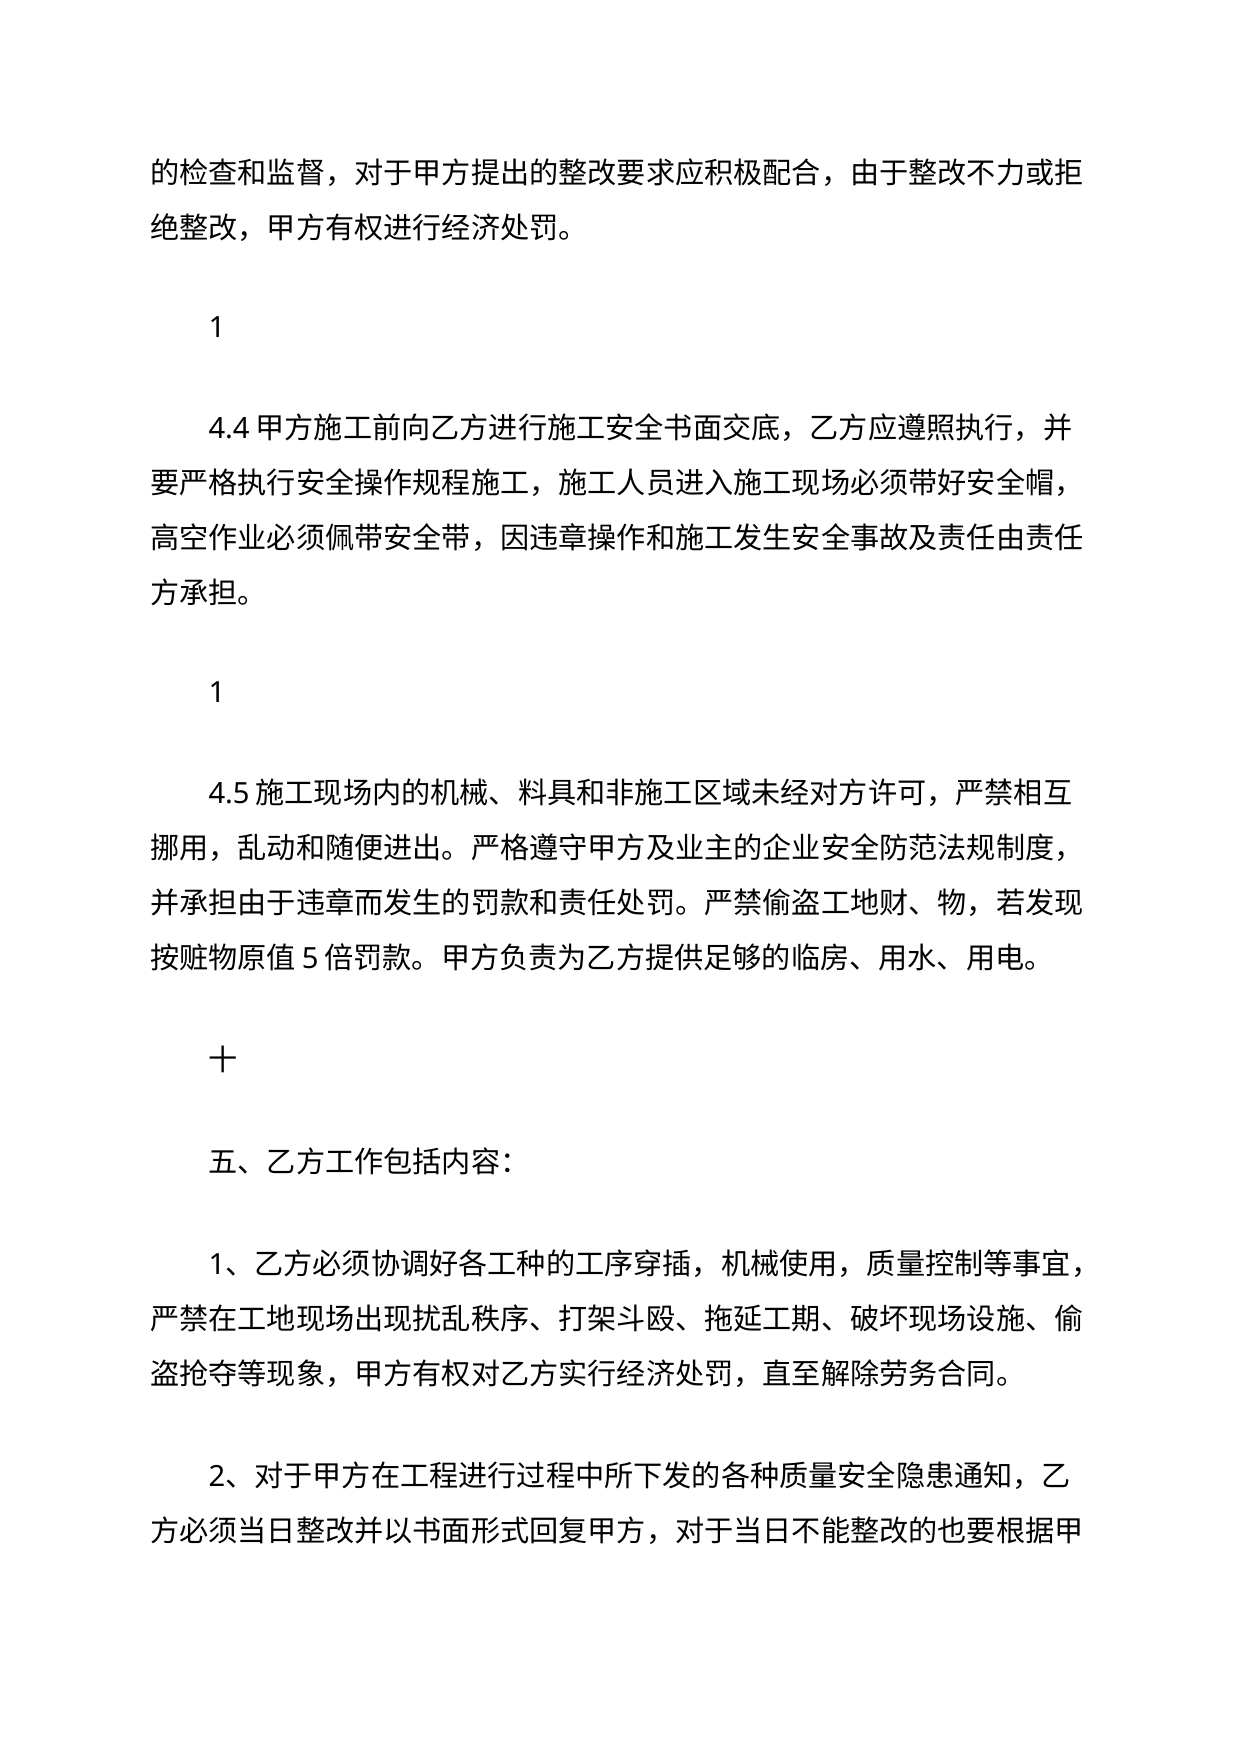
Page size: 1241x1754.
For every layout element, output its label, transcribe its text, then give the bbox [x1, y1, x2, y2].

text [150, 1452, 1090, 1549]
text 4.5施工现场内的机械、料具和非施工区域未经对方许可，严禁相互挪用，乱动和随便进出。严格遵守甲方及业主的企业安全防范法规制度，并承担由于违章而发生的罚款和责任处罚。严禁偷盗工地财、物，若发现按赃物原值5倍罚款。甲方负责为乙方提供足够的临房、用水、用电。 [150, 770, 1090, 977]
text 1 [150, 672, 1090, 711]
text 4.4甲方施工前向乙方进行施工安全书面交底，乙方应遵照执行，并要严格执行安全操作规程施工，施工人员进入施工现场必须带好安全帽，高空作业必须佩带安全带，因违章操作和施工发生安全事故及责任由责任方承担。 [150, 405, 1090, 612]
text 五、乙方工作包括内容： [150, 1139, 1090, 1181]
text 1、乙方必须协调好各工种的工序穿插，机械使用，质量控制等事宜，严禁在工地现场出现扰乱秩序、打架斗殴、拖延工期、破坏现场设施、偷盗抢夺等现象，甲方有权对乙方实行经济处罚，直至解除劳务合同。 [150, 1240, 1090, 1393]
text 十 [150, 1037, 1090, 1079]
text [150, 150, 1090, 247]
text 1 [150, 307, 1090, 346]
